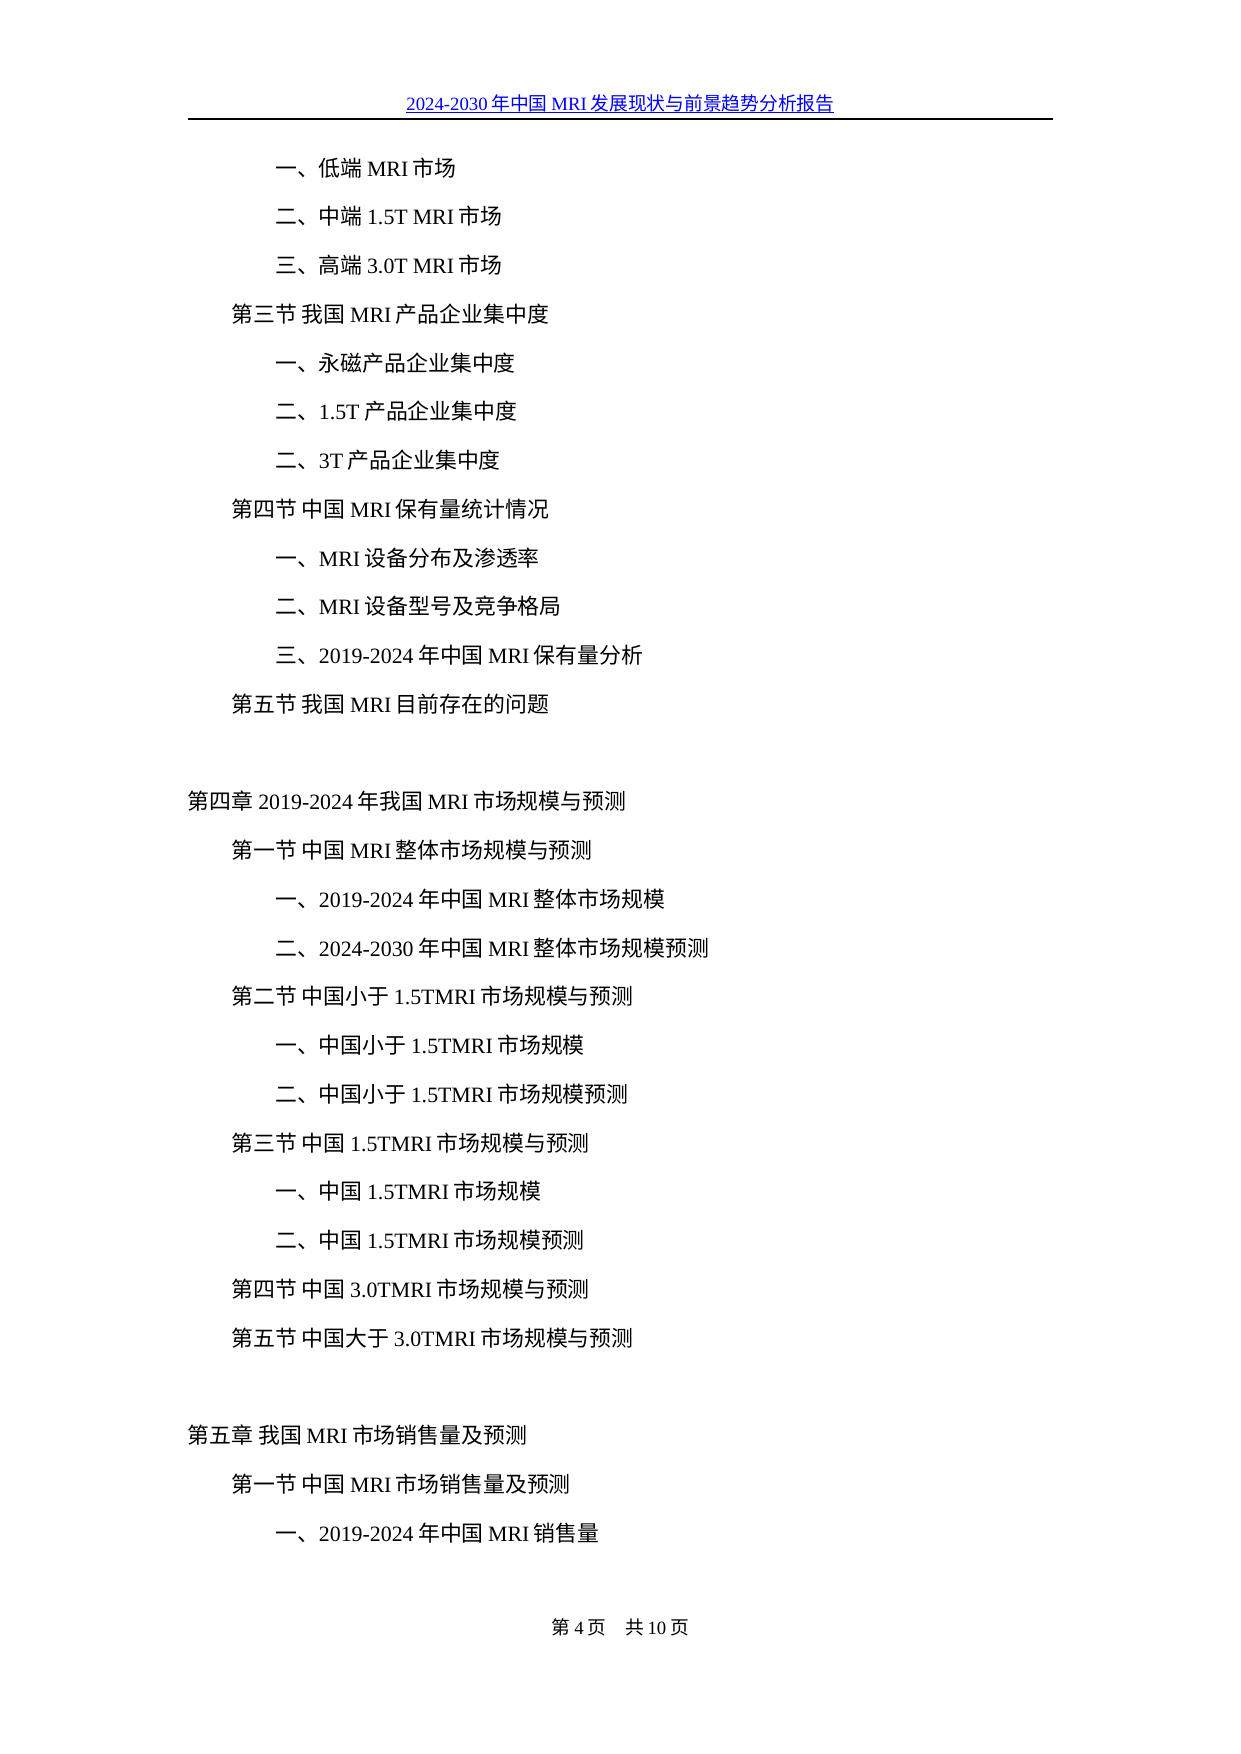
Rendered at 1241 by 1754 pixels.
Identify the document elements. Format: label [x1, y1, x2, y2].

text [187, 150, 1053, 1548]
